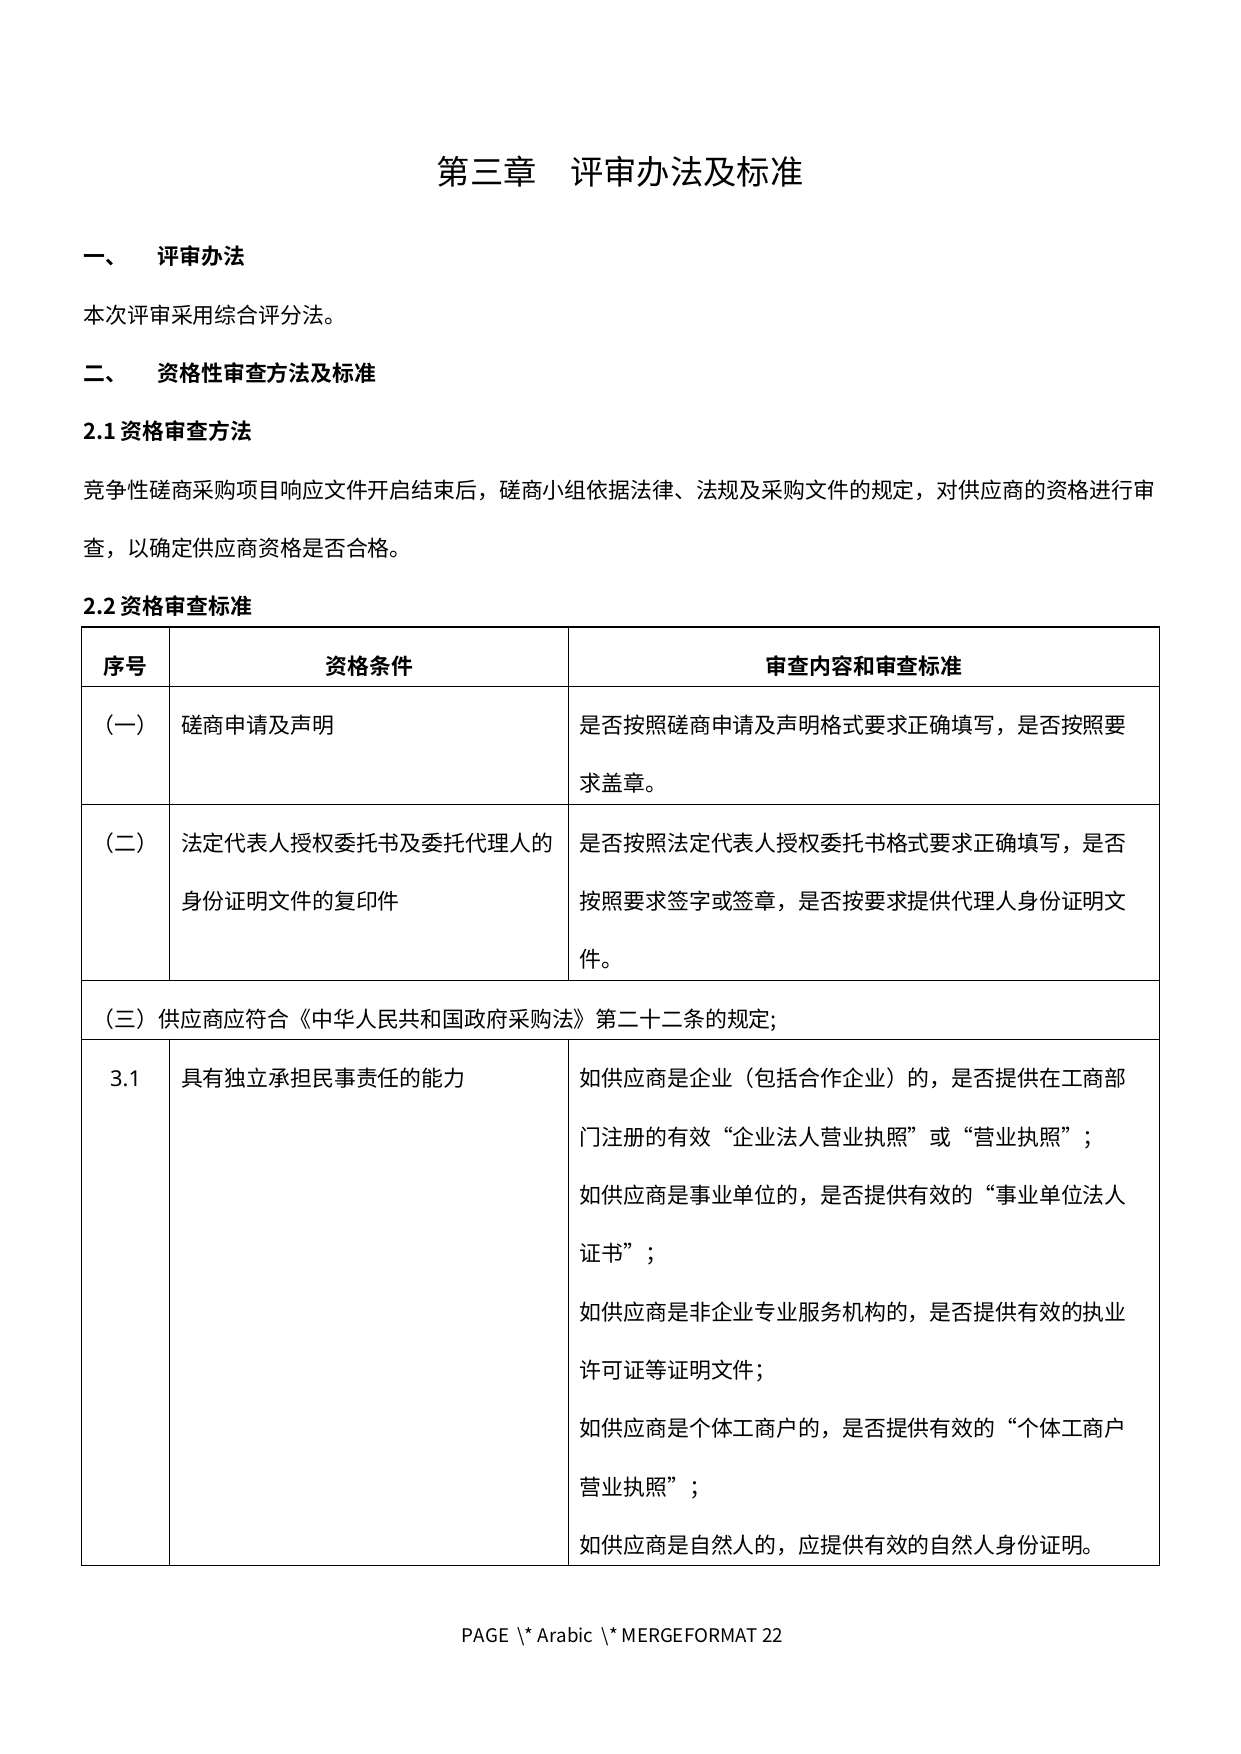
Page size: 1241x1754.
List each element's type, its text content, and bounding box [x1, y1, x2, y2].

table_cell 如供应商是企业（包括合作企业）的，是否提供在工商部门注册的有效“企业法人营业执照”或“营业执照”； 如供应商是事业单位的，是否提供有效的“事业单位法人证书”； 如供应商是非企业专业服务机构的，是否提供有效的执业许可证等证明文件； 如供应商是个体工商户的，是否提供有效的“个体工商户营业执照”； 如供应商是自然人的，应提供有效的自然人身份证明。 [569, 1040, 1159, 1565]
list 评审办法 [83, 218, 1157, 276]
table_cell 是否按照法定代表人授权委托书格式要求正确填写，是否按照要求签字或签章，是否按要求提供代理人身份证明文件。 [569, 805, 1159, 979]
subtitle 2.1资格审查方法 [83, 393, 1157, 451]
table_cell （二） [82, 805, 169, 979]
table_cell 磋商申请及声明 [170, 687, 568, 803]
table_header 审查内容和审查标准 [569, 628, 1159, 686]
subtitle 2.2资格审查标准 [83, 568, 1157, 626]
subtitle 评审办法及标准 [437, 146, 1157, 194]
table_cell 3.1 [82, 1040, 169, 1565]
table_cell （三）供应商应符合《中华人民共和国政府采购法》第二十二条的规定; [82, 981, 1159, 1039]
table_header 序号 [82, 628, 169, 686]
table_cell 具有独立承担民事责任的能力 [170, 1040, 568, 1565]
text 竞争性磋商采购项目响应文件开启结束后，磋商小组依据法律、法规及采购文件的规定，对供应商的资格进行审查，以确定供应商资格是否合格。 [83, 451, 1157, 568]
text 本次评审采用综合评分法。 [83, 276, 1157, 335]
table_cell （一） [82, 687, 169, 803]
list 资格性审查方法及标准 [83, 335, 1157, 393]
table_header 资格条件 [170, 628, 568, 686]
table_cell 是否按照磋商申请及声明格式要求正确填写，是否按照要求盖章。 [569, 687, 1159, 803]
table_cell 法定代表人授权委托书及委托代理人的身份证明文件的复印件 [170, 805, 568, 979]
